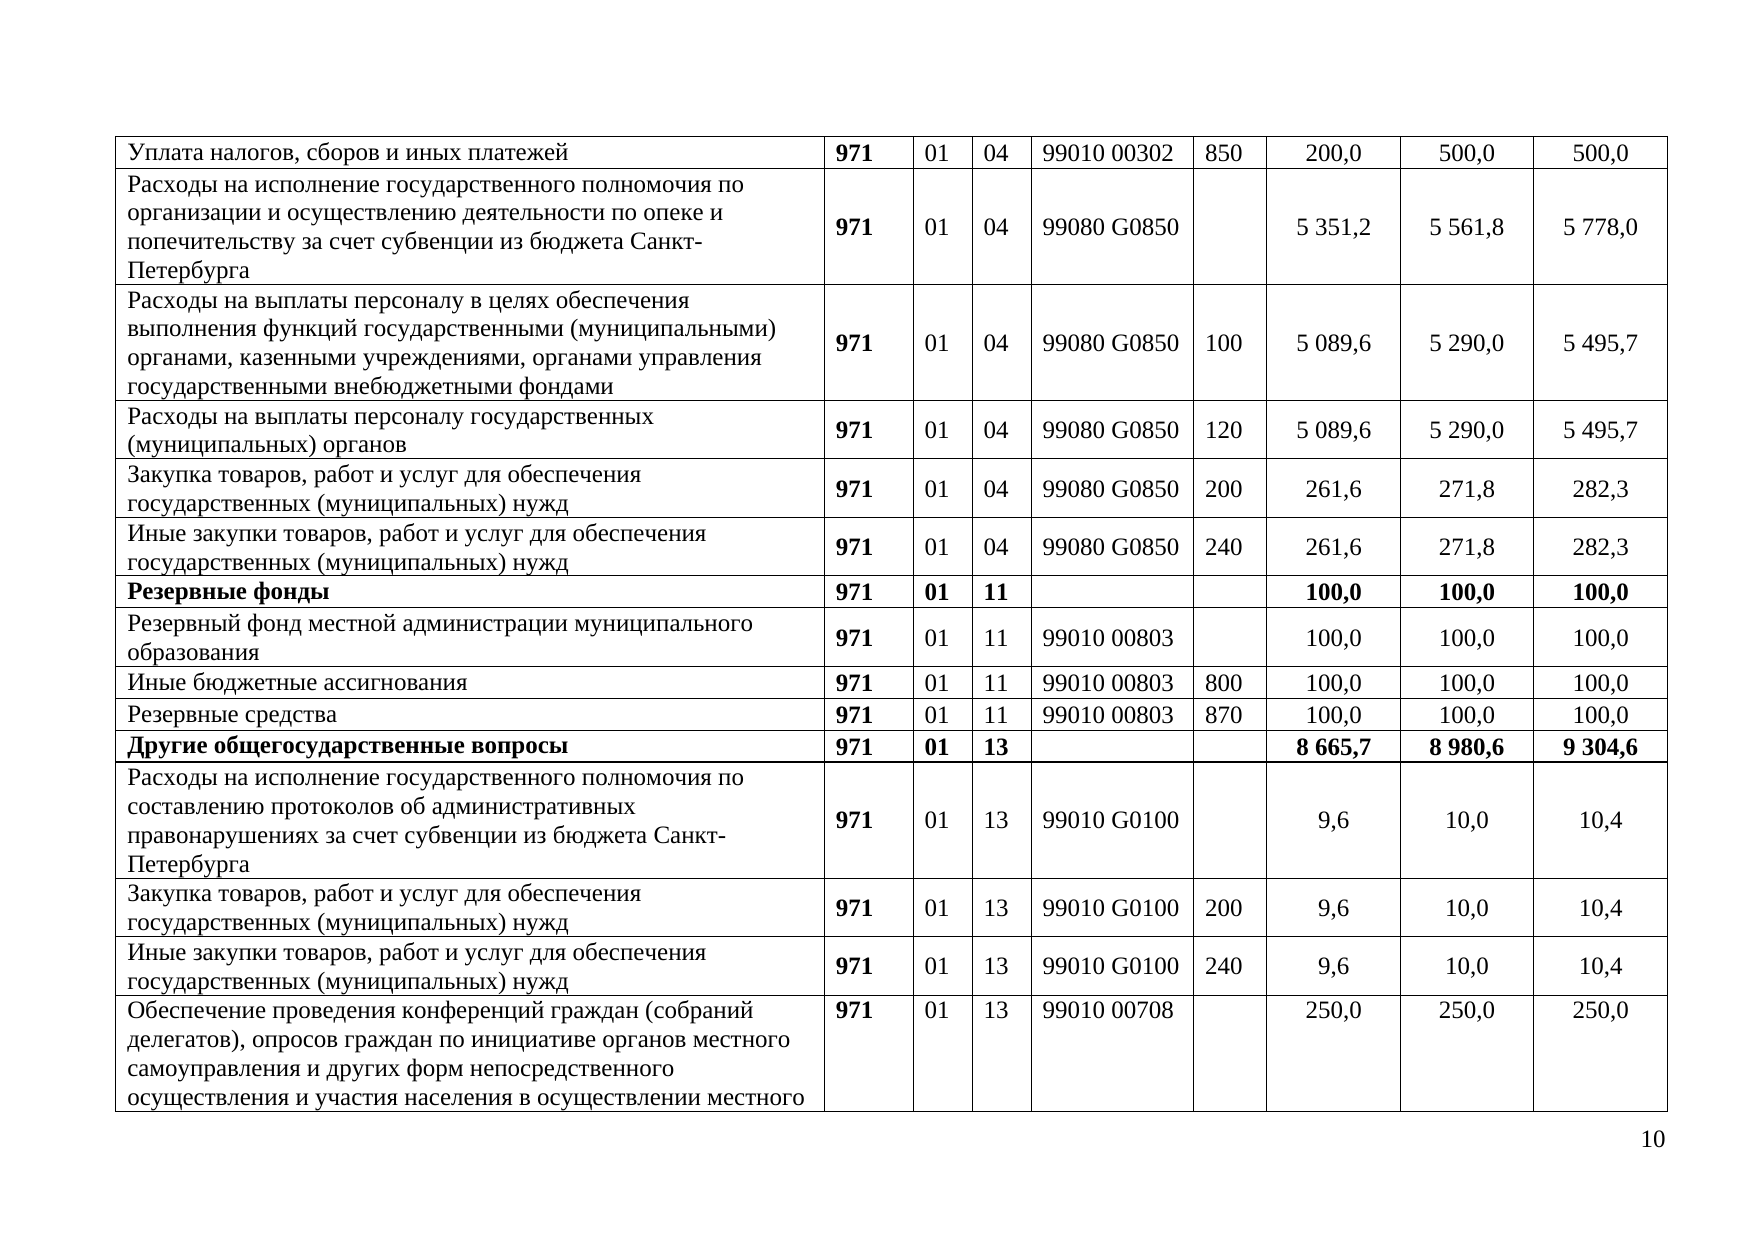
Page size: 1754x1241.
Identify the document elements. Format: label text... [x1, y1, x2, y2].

table_cell 971 [825, 518, 913, 575]
table_cell 01 [914, 608, 972, 666]
table_cell 04 [973, 285, 1031, 400]
table_cell 261,6 [1267, 518, 1400, 575]
table_cell Резервные средства [116, 699, 824, 729]
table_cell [116, 996, 824, 1111]
table_cell 10,4 [1534, 763, 1667, 877]
table_cell 99080 G0850 [1032, 169, 1193, 284]
table_cell 04 [973, 518, 1031, 575]
table_cell [1194, 169, 1266, 284]
table_cell Расходы на исполнение государственного полномочия по составлению протоколов об административных правонарушениях за счет субвенции из бюджета Санкт-Петербурга [116, 763, 824, 877]
table_cell Уплата налогов, сборов и иных платежей [116, 137, 824, 168]
table_cell 971 [825, 137, 913, 168]
table_cell Закупка товаров, работ и услуг для обеспечения государственных (муниципальных) нужд [116, 879, 824, 936]
table_cell 971 [825, 608, 913, 666]
table_cell Закупка товаров, работ и услуг для обеспечения государственных (муниципальных) нужд [116, 459, 824, 517]
table_cell 100,0 [1534, 576, 1667, 607]
table_cell 99010 G0100 [1032, 937, 1193, 994]
table_cell 99010 G0100 [1032, 879, 1193, 936]
table_cell 99080 G0850 [1032, 459, 1193, 517]
table_cell 5 290,0 [1401, 285, 1533, 400]
table_cell 01 [914, 937, 972, 994]
table_cell 99080 G0850 [1032, 518, 1193, 575]
table_cell 271,8 [1401, 518, 1533, 575]
table_cell 100,0 [1267, 667, 1400, 698]
table_cell 99010 00302 [1032, 137, 1193, 168]
table_cell 01 [914, 518, 972, 575]
table_cell [1032, 731, 1193, 761]
table_cell 971 [825, 937, 913, 994]
table_cell 01 [914, 459, 972, 517]
table_cell 100,0 [1401, 667, 1533, 698]
table_cell 5 351,2 [1267, 169, 1400, 284]
table_cell 971 [825, 879, 913, 936]
table_cell 100,0 [1534, 699, 1667, 729]
table_cell 5 495,7 [1534, 285, 1667, 400]
table_cell 8 665,7 [1267, 731, 1400, 761]
table_cell 5 290,0 [1401, 401, 1533, 458]
table_cell 800 [1194, 667, 1266, 698]
table_cell 100 [1194, 285, 1266, 400]
table_cell 04 [973, 137, 1031, 168]
table_cell 01 [914, 576, 972, 607]
table_cell 13 [973, 937, 1031, 994]
table_cell 99010 00803 [1032, 667, 1193, 698]
table_cell [1194, 576, 1266, 607]
table_cell 11 [973, 608, 1031, 666]
table_cell 10,0 [1401, 937, 1533, 994]
table_cell 971 [825, 459, 913, 517]
table_cell [1194, 763, 1266, 877]
table_cell 99010 G0100 [1032, 763, 1193, 877]
table_cell 5 778,0 [1534, 169, 1667, 284]
table_cell 01 [914, 879, 972, 936]
table_cell 240 [1194, 518, 1266, 575]
table_cell 99010 00803 [1032, 699, 1193, 729]
table_cell Расходы на исполнение государственного полномочия по организации и осуществлению деятельности по опеке и попечительству за счет субвенции из бюджета Санкт-Петербурга [116, 169, 824, 284]
table_cell 11 [973, 576, 1031, 607]
table_cell 5 561,8 [1401, 169, 1533, 284]
table_cell 5 495,7 [1534, 401, 1667, 458]
table_cell 282,3 [1534, 518, 1667, 575]
table_cell 01 [914, 731, 972, 761]
table_cell 971 [825, 285, 913, 400]
table_cell 100,0 [1267, 576, 1400, 607]
table_cell 271,8 [1401, 459, 1533, 517]
table_cell 10,4 [1534, 879, 1667, 936]
table_cell 200 [1194, 879, 1266, 936]
table_cell 100,0 [1534, 667, 1667, 698]
table_cell 100,0 [1267, 699, 1400, 729]
table_cell 01 [914, 763, 972, 877]
table_cell 10,0 [1401, 879, 1533, 936]
table_cell 9 304,6 [1534, 731, 1667, 761]
table_cell 04 [973, 401, 1031, 458]
table_cell 13 [973, 996, 1031, 1111]
table_cell 100,0 [1401, 576, 1533, 607]
table_cell 13 [973, 763, 1031, 877]
table_cell 5 089,6 [1267, 401, 1400, 458]
table_cell 971 [825, 667, 913, 698]
table_cell [1194, 608, 1266, 666]
table_cell Расходы на выплаты персоналу государственных (муниципальных) органов [116, 401, 824, 458]
table_cell 971 [825, 401, 913, 458]
table_cell 9,6 [1267, 763, 1400, 877]
table_cell 99010 00708 [1032, 996, 1193, 1111]
table_cell 120 [1194, 401, 1266, 458]
table_cell 200 [1194, 459, 1266, 517]
table_cell Расходы на выплаты персоналу в целях обеспечения выполнения функций государственными (муниципальными) органами, казенными учреждениями, органами управления государственными внебюджетными фондами [116, 285, 824, 400]
table_cell 99010 00803 [1032, 608, 1193, 666]
table_cell 100,0 [1534, 608, 1667, 666]
table_cell 01 [914, 401, 972, 458]
table_cell 971 [825, 996, 913, 1111]
table_cell Иные закупки товаров, работ и услуг для обеспечения государственных (муниципальных) нужд [116, 937, 824, 994]
table_cell 250,0 [1267, 996, 1400, 1111]
table_cell 240 [1194, 937, 1266, 994]
table_cell 500,0 [1401, 137, 1533, 168]
table_cell 13 [973, 879, 1031, 936]
table_cell 99080 G0850 [1032, 285, 1193, 400]
table_cell 9,6 [1267, 937, 1400, 994]
table_cell 250,0 [1534, 996, 1667, 1111]
table_cell 100,0 [1401, 699, 1533, 729]
table_cell 01 [914, 996, 972, 1111]
table_cell [1194, 996, 1266, 1111]
table_cell 01 [914, 137, 972, 168]
table_cell 01 [914, 285, 972, 400]
table_cell 8 980,6 [1401, 731, 1533, 761]
table_cell 11 [973, 699, 1031, 729]
table_cell 500,0 [1534, 137, 1667, 168]
table_cell 9,6 [1267, 879, 1400, 936]
table_cell 11 [973, 667, 1031, 698]
table_cell 850 [1194, 137, 1266, 168]
table_cell 971 [825, 731, 913, 761]
table_cell 250,0 [1401, 996, 1533, 1111]
table_cell 01 [914, 699, 972, 729]
table_cell Иные закупки товаров, работ и услуг для обеспечения государственных (муниципальных) нужд [116, 518, 824, 575]
table_cell 5 089,6 [1267, 285, 1400, 400]
table_cell 10,0 [1401, 763, 1533, 877]
table_cell 971 [825, 169, 913, 284]
table_cell 10,4 [1534, 937, 1667, 994]
table_cell 971 [825, 699, 913, 729]
table_cell 282,3 [1534, 459, 1667, 517]
table_cell [1032, 576, 1193, 607]
table_cell 971 [825, 763, 913, 877]
table_cell 04 [973, 459, 1031, 517]
table_cell Иные бюджетные ассигнования [116, 667, 824, 698]
table_cell [1194, 731, 1266, 761]
table_cell 01 [914, 169, 972, 284]
table_cell 200,0 [1267, 137, 1400, 168]
table_cell 99080 G0850 [1032, 401, 1193, 458]
table_cell 100,0 [1267, 608, 1400, 666]
table_cell 04 [973, 169, 1031, 284]
table_cell 261,6 [1267, 459, 1400, 517]
table_cell 100,0 [1401, 608, 1533, 666]
table_cell 971 [825, 576, 913, 607]
table_cell Другие общегосударственные вопросы [116, 731, 824, 761]
table_cell 13 [973, 731, 1031, 761]
table_cell Резервный фонд местной администрации муниципального образования [116, 608, 824, 666]
table_cell 870 [1194, 699, 1266, 729]
table_cell 01 [914, 667, 972, 698]
table_cell Резервные фонды [116, 576, 824, 607]
